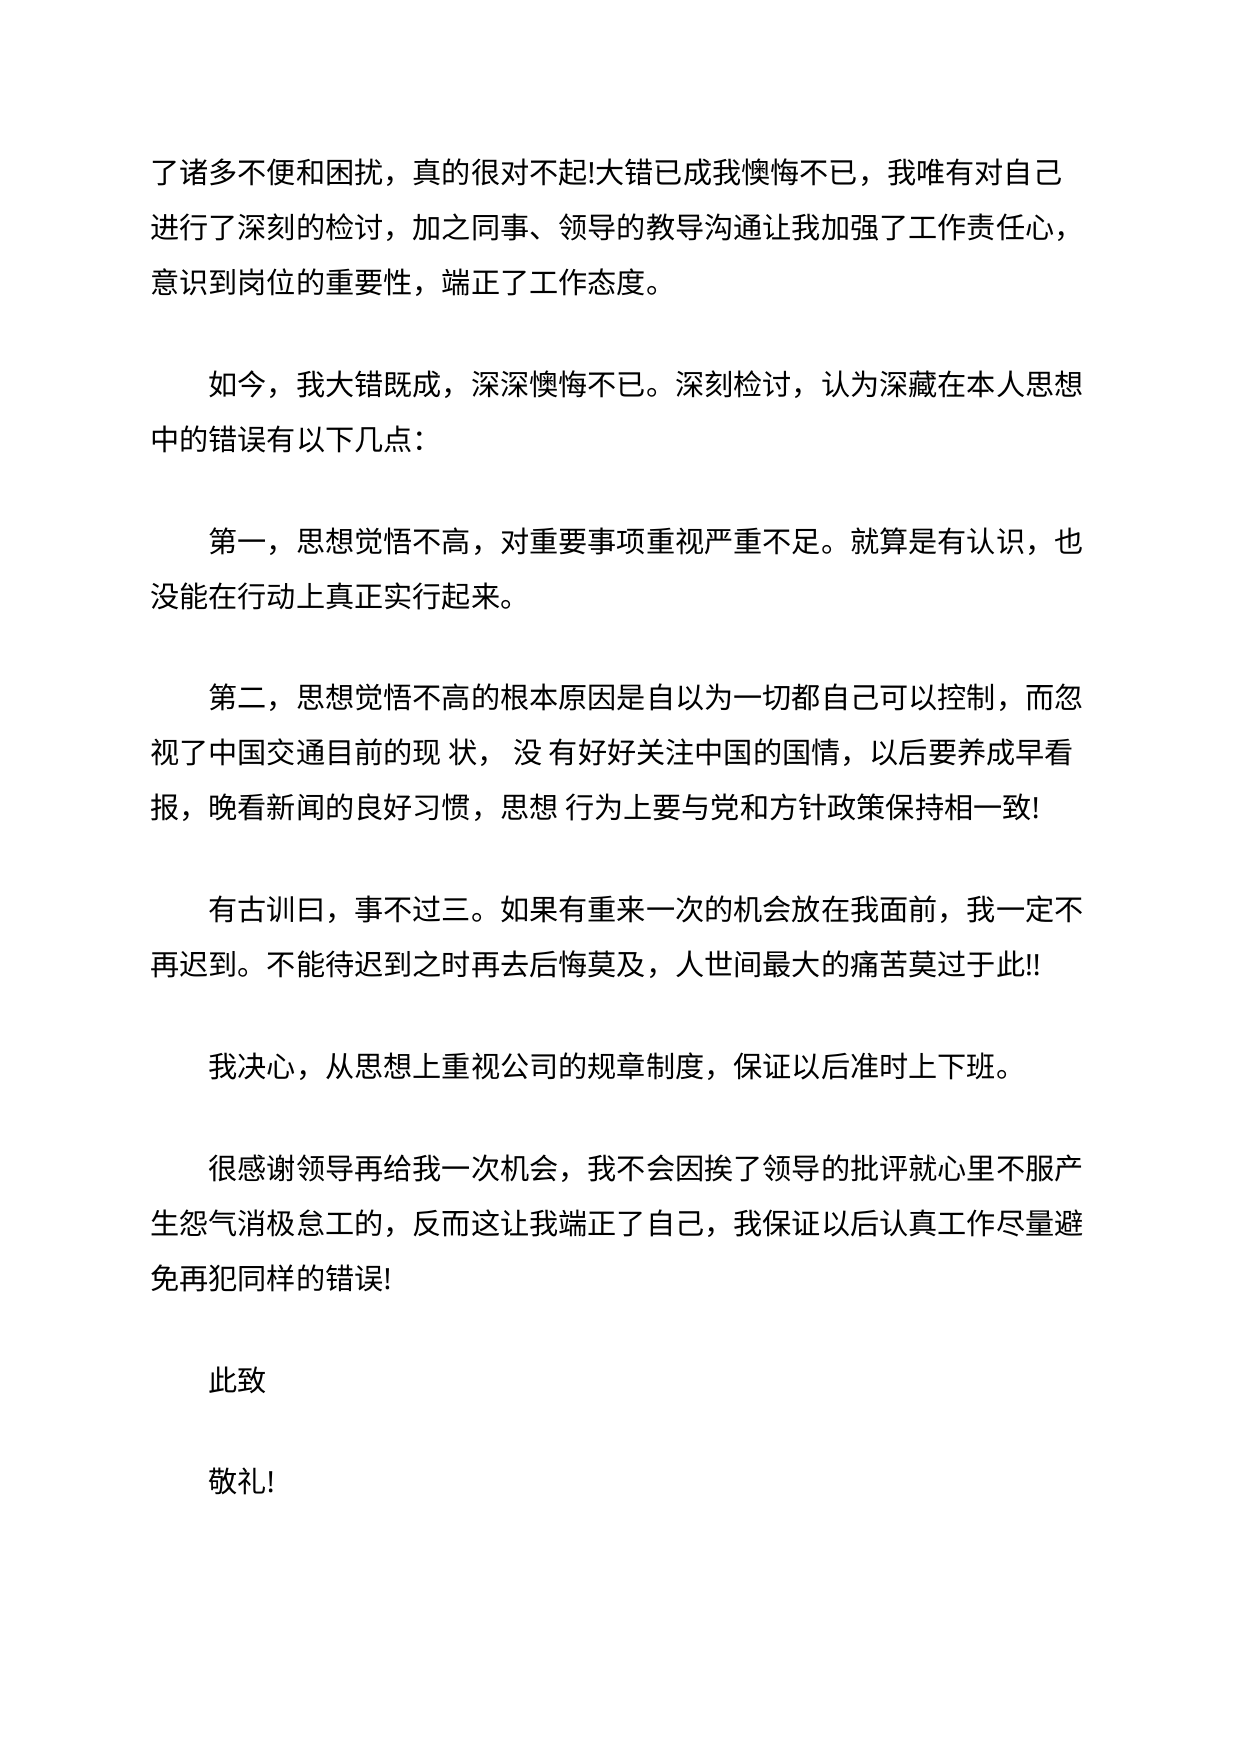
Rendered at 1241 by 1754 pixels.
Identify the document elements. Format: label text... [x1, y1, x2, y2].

text 第二，思想觉悟不高的根本原因是自以为一切都自己可以控制，而忽视了中国交通目前的现 状， 没 有好好关注中国的国情，以后要养成早看报，晚看新闻的良好习惯，思想 行为上要与党和方针政策保持相一致! [150, 675, 1090, 827]
text 如今，我大错既成，深深懊悔不已。深刻检讨，认为深藏在本人思想中的错误有以下几点： [150, 362, 1090, 459]
text 我决心，从思想上重视公司的规章制度，保证以后准时上下班。 [150, 1044, 1090, 1086]
text 此致 [150, 1357, 1090, 1399]
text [150, 150, 1090, 302]
text 敬礼! [150, 1459, 1090, 1501]
text 有古训曰，事不过三。如果有重来一次的机会放在我面前，我一定不再迟到。不能待迟到之时再去后悔莫及，人世间最大的痛苦莫过于此!! [150, 887, 1090, 984]
text 很感谢领导再给我一次机会，我不会因挨了领导的批评就心里不服产生怨气消极怠工的，反而这让我端正了自己，我保证以后认真工作尽量避免再犯同样的错误! [150, 1145, 1090, 1298]
text 第一，思想觉悟不高，对重要事项重视严重不足。就算是有认识，也没能在行动上真正实行起来。 [150, 518, 1090, 616]
